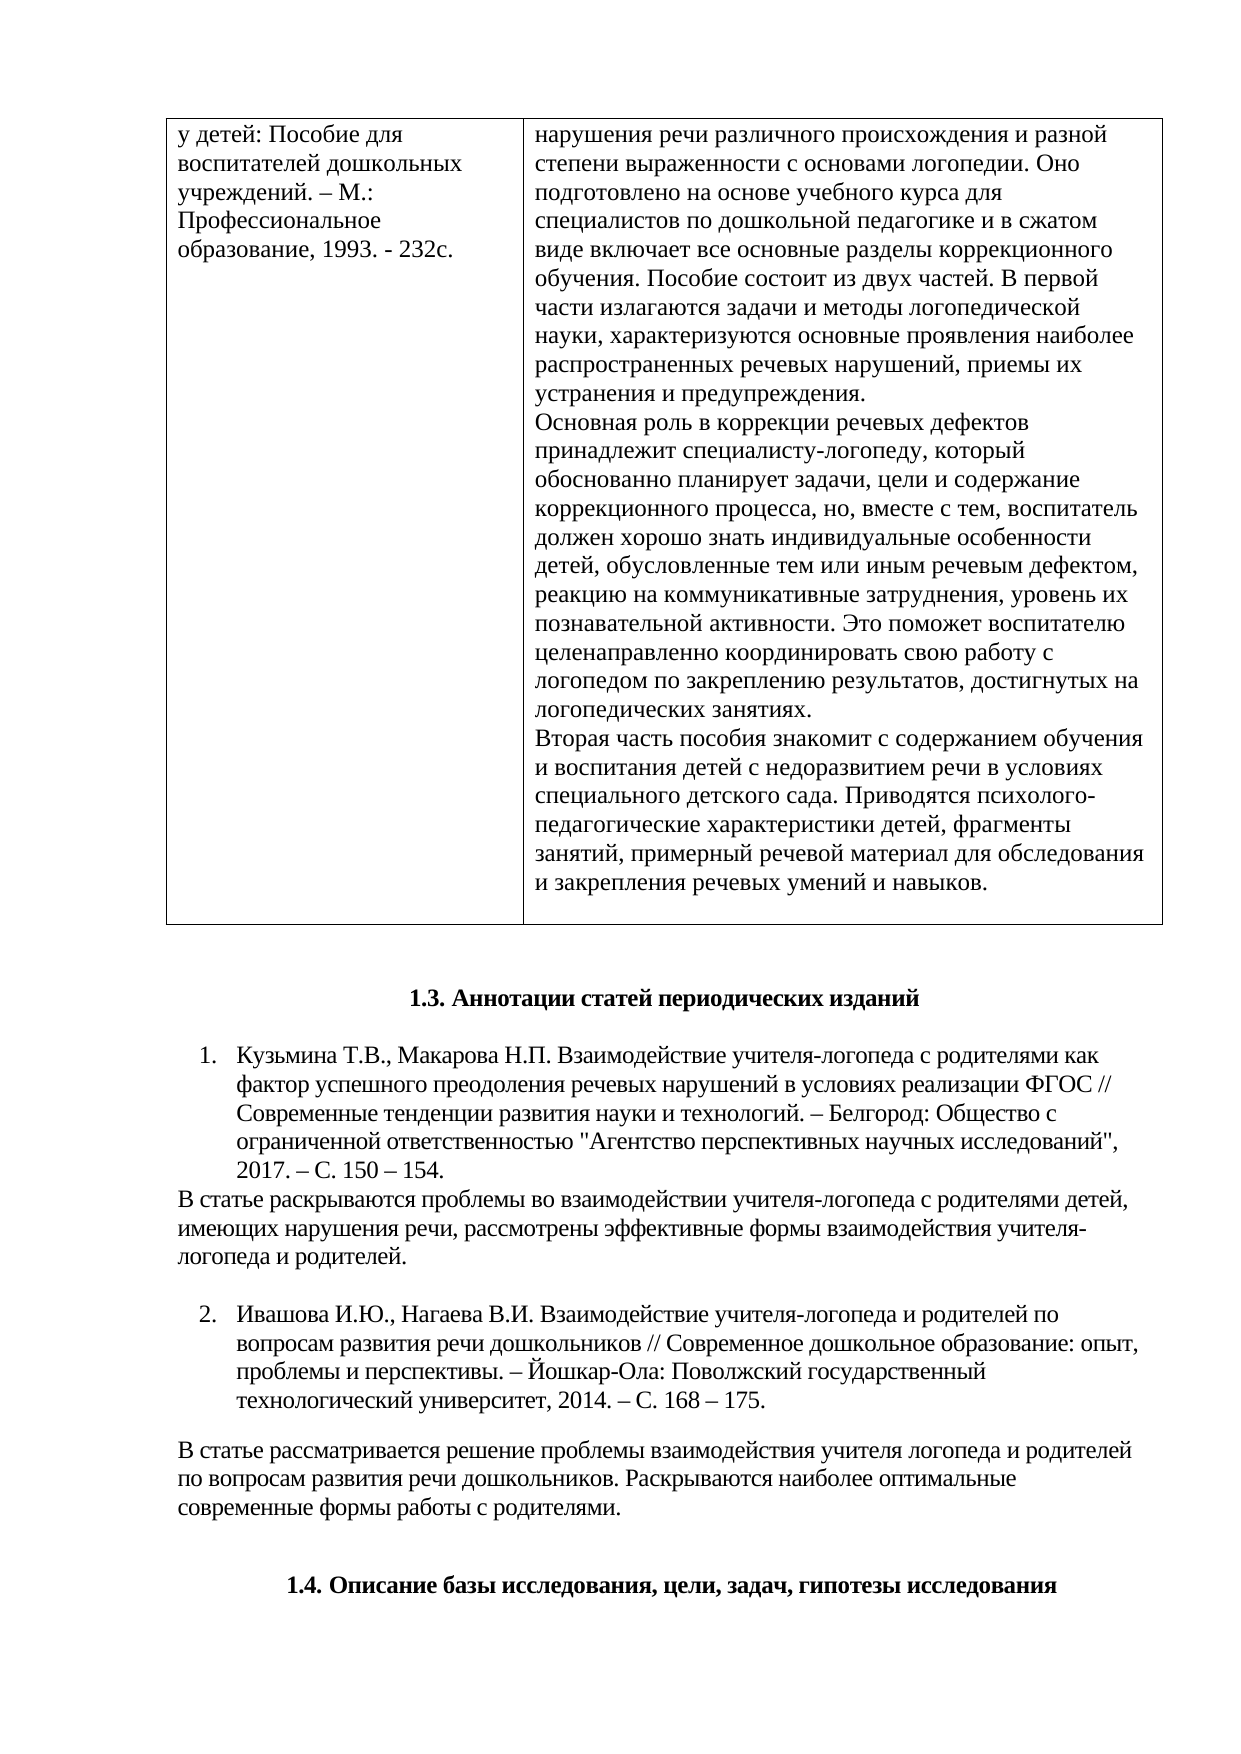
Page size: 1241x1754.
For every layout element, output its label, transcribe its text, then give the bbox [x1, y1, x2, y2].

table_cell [167, 119, 523, 924]
text 1.4. Описание базы исследования, цели, задач, гипотезы исследования [177, 1571, 1152, 1599]
list В статье раскрываются проблемы во взаимодействии учителя-логопеда с родителями детей, имеющих нарушения речи, рассмотрены эффективные формы взаимодействия учителя-логопеда и родителей. [177, 1184, 1152, 1270]
text В статье рассматривается решение проблемы взаимодействия учителя логопеда и родителей по вопросам развития речи дошкольников. Раскрываются наиболее оптимальные современные формы работы с родителями. [177, 1435, 1152, 1521]
text 1.3. Аннотации статей периодических изданий [177, 983, 1152, 1011]
list Кузьмина Т.В., Макарова Н.П. Взаимодействие учителя-логопеда с родителями как фактор успешного преодоления речевых нарушений в условиях реализации ФГОС // Современные тенденции развития науки и технологий. – Белгород: Общество с ограниченной ответственностью "Агентство перспективных научных исследований", 2017. – С. 150 – 154. [199, 1040, 1152, 1184]
list Ивашова И.Ю., Нагаева В.И. Взаимодействие учителя-логопеда и родителей по вопросам развития речи дошкольников // Современное дошкольное образование: опыт, проблемы и перспективы. – Йошкар-Ола: Поволжский государственный технологический университет, 2014. – С. 168 – 175. [199, 1299, 1152, 1414]
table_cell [524, 119, 1162, 924]
